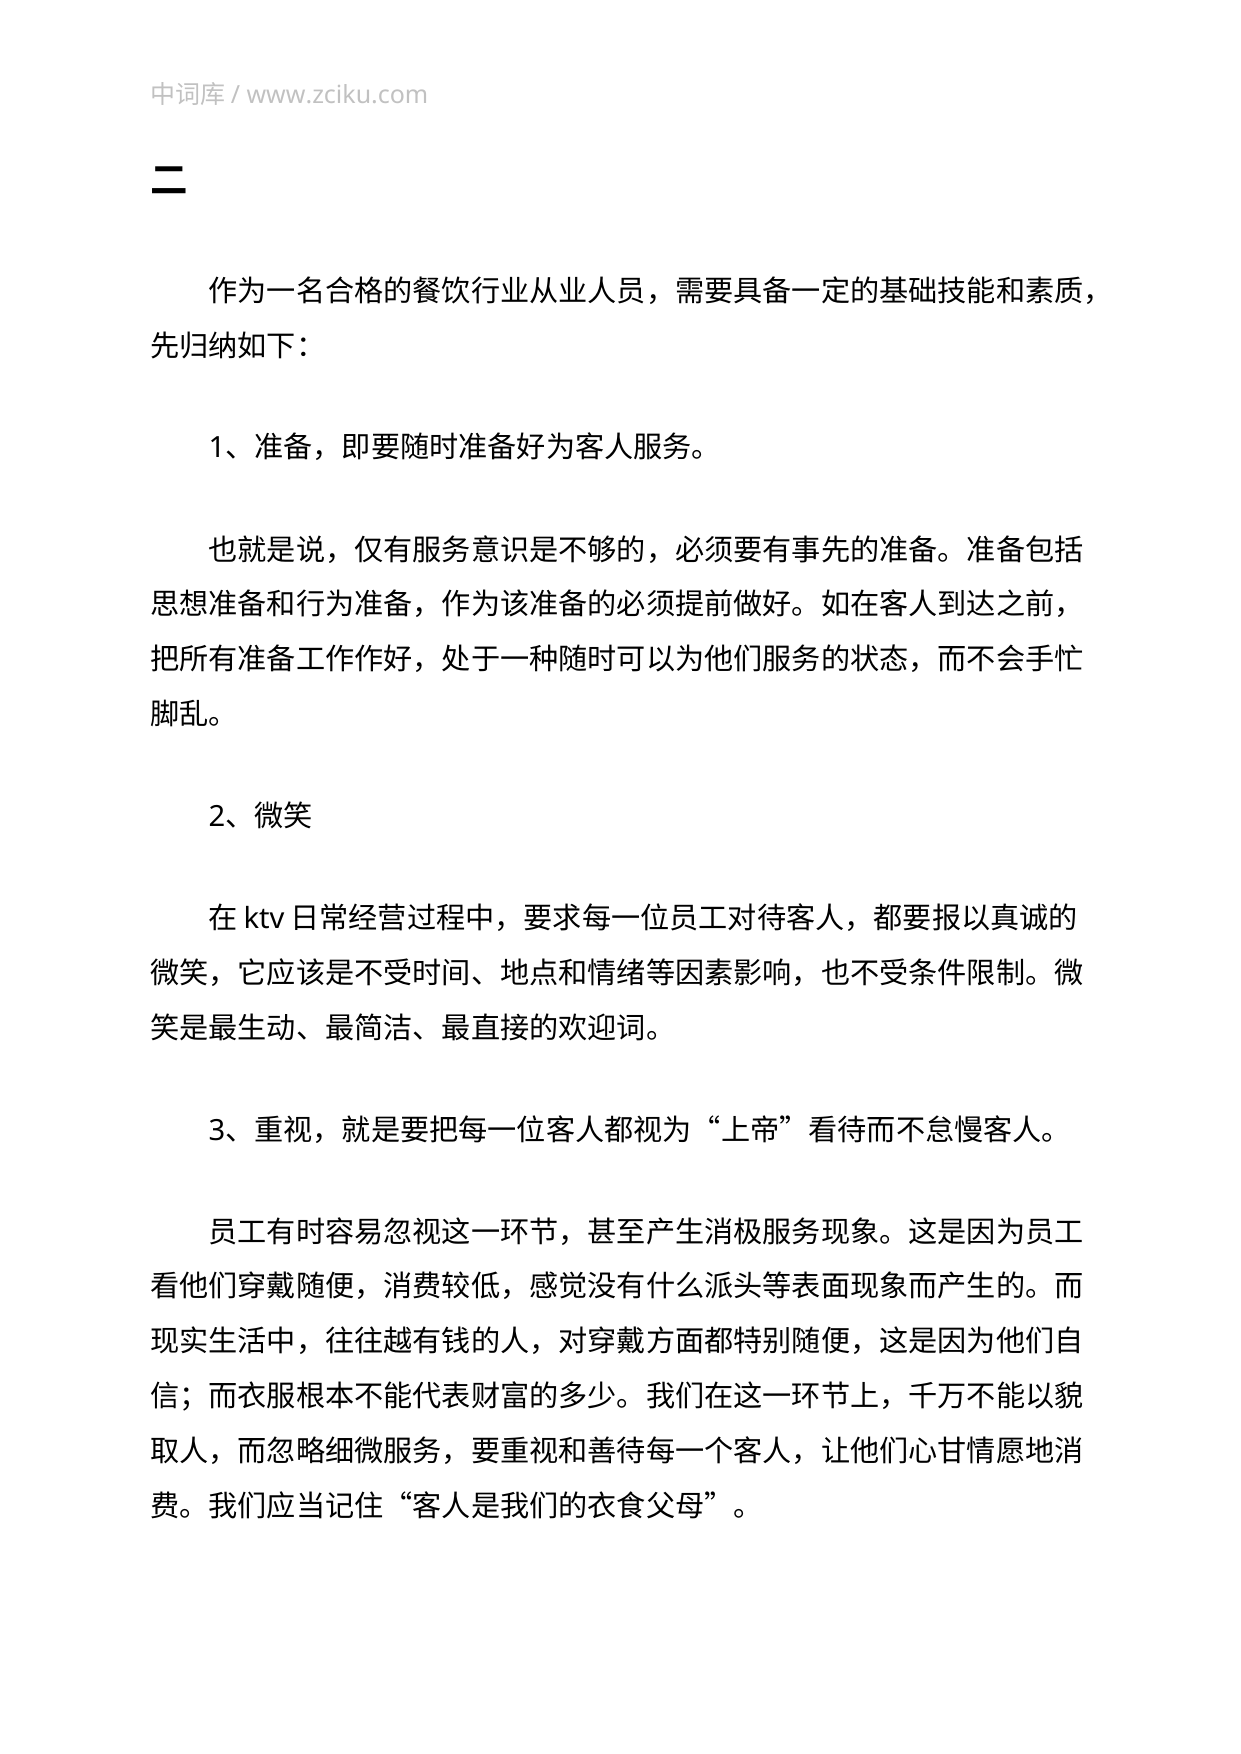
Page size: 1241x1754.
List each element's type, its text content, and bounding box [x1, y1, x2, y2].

text 员工有时容易忽视这一环节，甚至产生消极服务现象。这是因为员工看他们穿戴随便，消费较低，感觉没有什么派头等表面现象而产生的。而现实生活中，往往越有钱的人，对穿戴方面都特别随便，这是因为他们自信；而衣服根本不能代表财富的多少。我们在这一环节上，千万不能以貌取人，而忽略细微服务，要重视和善待每一个客人，让他们心甘情愿地消费。我们应当记住“客人是我们的衣食父母”。 [150, 1208, 1090, 1525]
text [150, 150, 1090, 204]
text 2、微笑 [150, 792, 1090, 835]
text 在ktv日常经营过程中，要求每一位员工对待客人，都要报以真诚的微笑，它应该是不受时间、地点和情绪等因素影响，也不受条件限制。微笑是最生动、最简洁、最直接的欢迎词。 [150, 894, 1090, 1047]
text 1、准备，即要随时准备好为客人服务。 [150, 424, 1090, 466]
text 作为一名合格的餐饮行业从业人员，需要具备一定的基础技能和素质，先归纳如下： [150, 267, 1090, 364]
text 也就是说，仅有服务意识是不够的，必须要有事先的准备。准备包括思想准备和行为准备，作为该准备的必须提前做好。如在客人到达之前，把所有准备工作作好，处于一种随时可以为他们服务的状态，而不会手忙脚乱。 [150, 526, 1090, 733]
text 3、重视，就是要把每一位客人都视为“上帝”看待而不怠慢客人。 [150, 1106, 1090, 1148]
